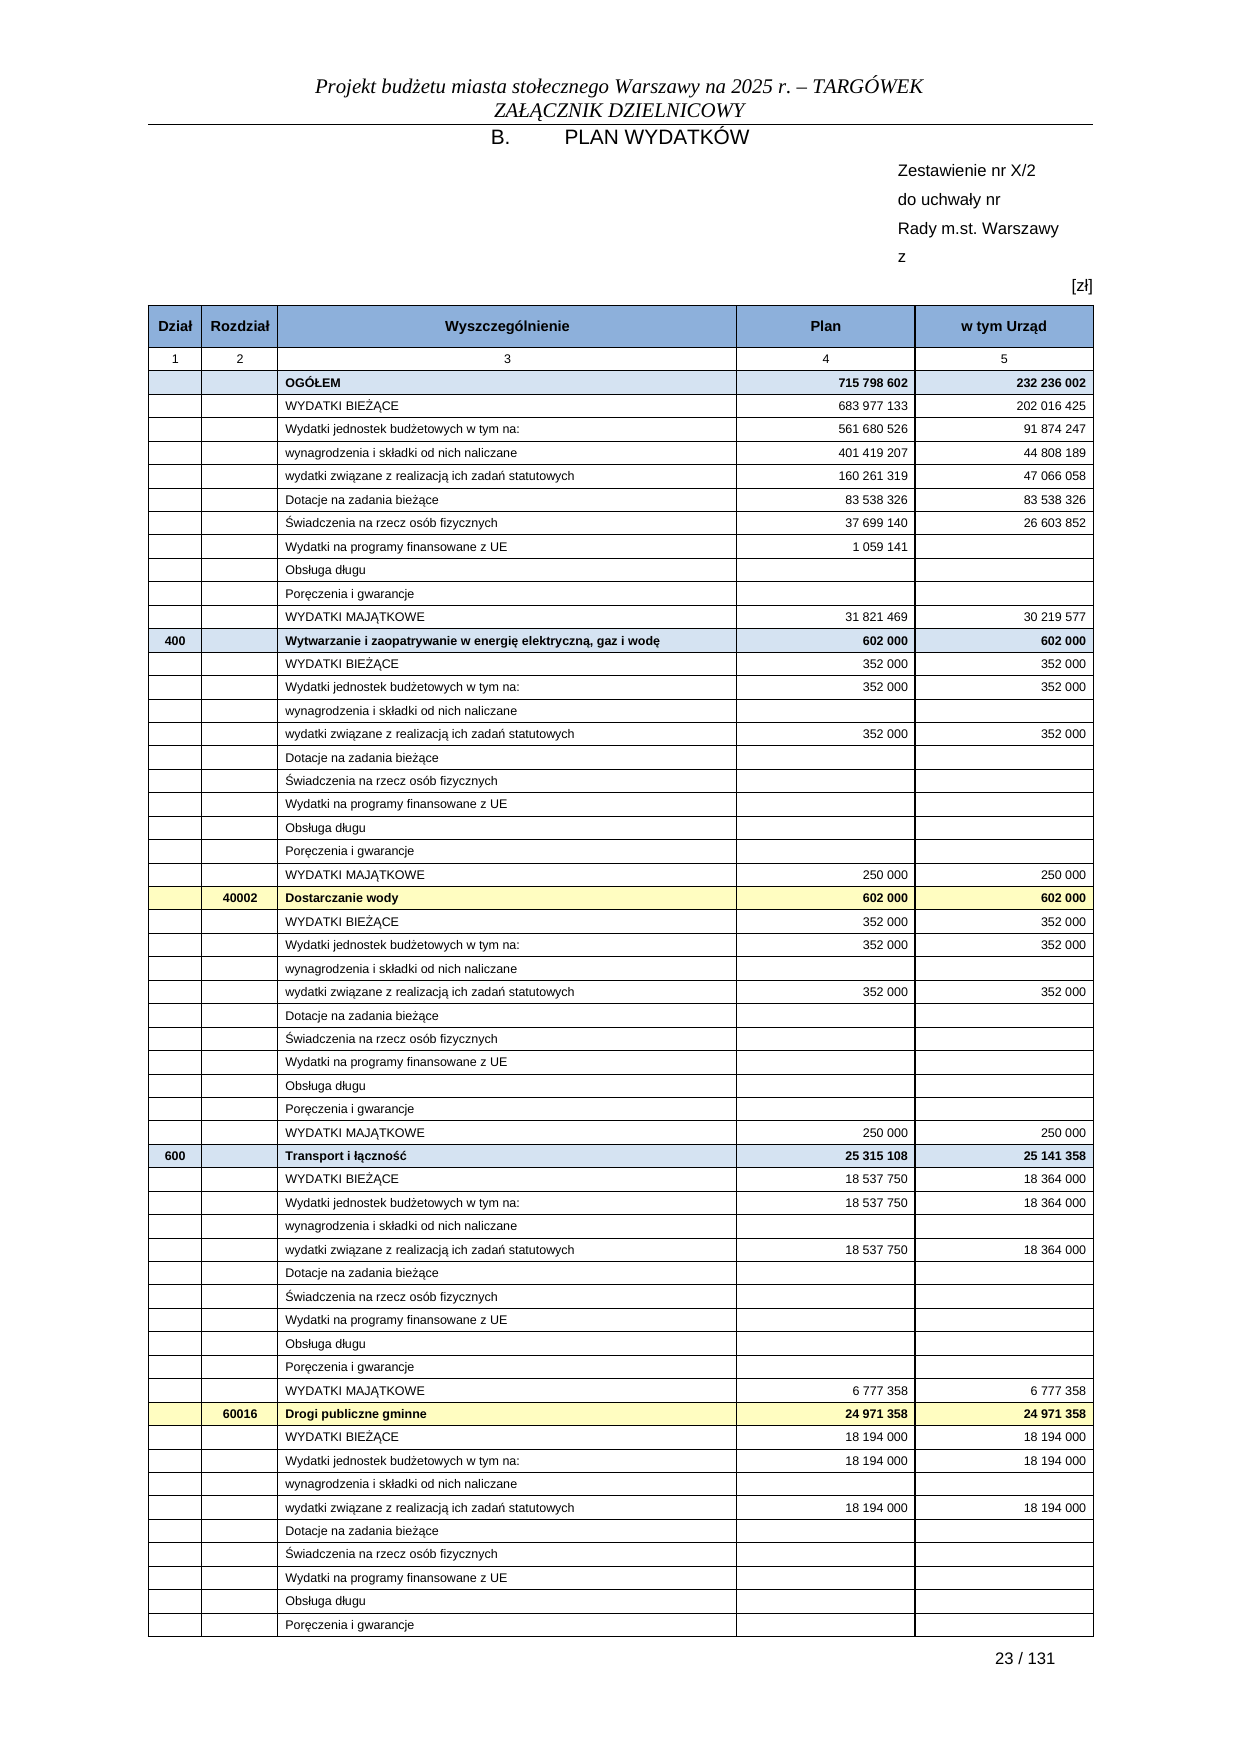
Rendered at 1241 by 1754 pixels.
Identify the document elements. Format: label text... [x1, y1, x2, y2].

table_cell [202, 1567, 277, 1589]
table_cell [202, 1004, 277, 1027]
table_cell 18 364 000 [916, 1239, 1093, 1261]
table_cell Wydatki na programy finansowane z UE [278, 1309, 736, 1331]
table_cell Wydatki na programy finansowane z UE [278, 793, 736, 816]
table_cell 400 [149, 629, 201, 652]
table_cell Poręczenia i gwarancje [278, 1356, 736, 1378]
table_cell Dostarczanie wody [278, 887, 736, 909]
table_cell Wydatki jednostek budżetowych w tym na: [278, 1192, 736, 1214]
table_cell [737, 957, 914, 980]
table_cell WYDATKI BIEŻĄCE [278, 395, 736, 417]
table_cell Transport i łączność [278, 1145, 736, 1167]
table_cell 715 798 602 [737, 371, 914, 394]
table_cell 1 [149, 348, 201, 370]
table_cell 47 066 058 [916, 465, 1093, 487]
table_cell [202, 1356, 277, 1378]
table_cell [149, 1379, 201, 1402]
table_cell [202, 981, 277, 1003]
table_cell Obsługa długu [278, 1332, 736, 1355]
table_cell wydatki związane z realizacją ich zadań statutowych [278, 1239, 736, 1261]
table_cell Drogi publiczne gminne [278, 1403, 736, 1425]
table_cell [149, 1590, 201, 1612]
table_header w tym Urząd [916, 306, 1093, 347]
table_cell [149, 1496, 201, 1519]
table_header Dział [149, 306, 201, 347]
table_cell [149, 817, 201, 839]
table_cell 352 000 [737, 934, 914, 956]
table_cell Wydatki jednostek budżetowych w tym na: [278, 418, 736, 441]
table_cell 18 537 750 [737, 1239, 914, 1261]
table_cell [737, 1075, 914, 1097]
table_cell WYDATKI BIEŻĄCE [278, 1426, 736, 1448]
table_header Plan [737, 306, 914, 347]
table_cell 250 000 [916, 864, 1093, 886]
table_cell 18 194 000 [916, 1450, 1093, 1472]
table_cell [737, 1262, 914, 1284]
table_cell [149, 1309, 201, 1331]
table_cell [737, 746, 914, 769]
table_cell [202, 465, 277, 487]
table_cell 31 821 469 [737, 606, 914, 628]
table_cell [202, 559, 277, 581]
table_cell Obsługa długu [278, 817, 736, 839]
table_cell [149, 371, 201, 394]
table_cell 683 977 133 [737, 395, 914, 417]
table_cell [202, 512, 277, 534]
table_cell [737, 1614, 914, 1636]
table_cell [916, 1520, 1093, 1542]
table_cell [202, 371, 277, 394]
table_cell WYDATKI MAJĄTKOWE [278, 864, 736, 886]
table_cell 602 000 [737, 629, 914, 652]
table_cell wynagrodzenia i składki od nich naliczane [278, 1215, 736, 1237]
table_cell Świadczenia na rzecz osób fizycznych [278, 1028, 736, 1050]
table_cell 30 219 577 [916, 606, 1093, 628]
table_cell [149, 864, 201, 886]
table_cell [202, 1614, 277, 1636]
table_cell [202, 1285, 277, 1308]
table_cell Świadczenia na rzecz osób fizycznych [278, 770, 736, 792]
table_cell [202, 1215, 277, 1237]
table_cell 18 364 000 [916, 1168, 1093, 1191]
table_cell Wydatki jednostek budżetowych w tym na: [278, 934, 736, 956]
table_cell [737, 1356, 914, 1378]
table_cell [149, 512, 201, 534]
table_cell Wydatki na programy finansowane z UE [278, 535, 736, 558]
table_cell [149, 535, 201, 558]
table_cell 352 000 [916, 910, 1093, 933]
table_cell [149, 465, 201, 487]
table_cell [202, 723, 277, 745]
table_cell [149, 1192, 201, 1214]
table_cell 25 315 108 [737, 1145, 914, 1167]
table_cell WYDATKI MAJĄTKOWE [278, 1121, 736, 1144]
table_cell [149, 1098, 201, 1120]
table_header Wyszczególnienie [278, 306, 736, 347]
table_cell Obsługa długu [278, 559, 736, 581]
table_cell [149, 1028, 201, 1050]
table_cell [737, 1051, 914, 1073]
table_cell 18 537 750 [737, 1168, 914, 1191]
table_cell [202, 1239, 277, 1261]
table_cell WYDATKI MAJĄTKOWE [278, 606, 736, 628]
table_cell [149, 1567, 201, 1589]
table_cell 250 000 [737, 1121, 914, 1144]
table_cell [916, 582, 1093, 605]
table_cell [202, 700, 277, 722]
table_cell [737, 1473, 914, 1495]
table_cell [916, 1051, 1093, 1073]
table_cell [149, 1450, 201, 1472]
table_cell [916, 1004, 1093, 1027]
table_cell [737, 1543, 914, 1566]
table_cell 401 419 207 [737, 442, 914, 464]
table_cell [149, 957, 201, 980]
table_cell Poręczenia i gwarancje [278, 582, 736, 605]
table_cell [149, 1356, 201, 1378]
table_cell [149, 559, 201, 581]
table_cell [916, 1028, 1093, 1050]
text Zestawienie nr X/2 [148, 161, 1093, 180]
table_cell [202, 1098, 277, 1120]
table_cell [737, 770, 914, 792]
table_cell 352 000 [737, 676, 914, 698]
table_cell 37 699 140 [737, 512, 914, 534]
table_cell 18 537 750 [737, 1192, 914, 1214]
table_cell wydatki związane z realizacją ich zadań statutowych [278, 465, 736, 487]
table_cell 352 000 [737, 910, 914, 933]
table_cell [149, 1262, 201, 1284]
table_cell [737, 793, 914, 816]
table_cell [149, 1520, 201, 1542]
table_cell [916, 840, 1093, 862]
table_cell [202, 1543, 277, 1566]
table_cell [149, 1239, 201, 1261]
table_cell 25 141 358 [916, 1145, 1093, 1167]
table_cell wynagrodzenia i składki od nich naliczane [278, 957, 736, 980]
table_cell 4 [737, 348, 914, 370]
table_cell [202, 840, 277, 862]
table_cell [916, 1543, 1093, 1566]
table_cell 3 [278, 348, 736, 370]
table_cell [202, 957, 277, 980]
table_cell [202, 1379, 277, 1402]
table_cell [149, 1285, 201, 1308]
table_cell 18 194 000 [737, 1496, 914, 1519]
table_cell [202, 1496, 277, 1519]
table_cell [202, 582, 277, 605]
table_cell [149, 418, 201, 441]
table_cell 18 194 000 [916, 1496, 1093, 1519]
table_cell [737, 1215, 914, 1237]
table_cell [737, 700, 914, 722]
table_cell 26 603 852 [916, 512, 1093, 534]
table_cell [149, 723, 201, 745]
table_cell [202, 629, 277, 652]
table_cell Dotacje na zadania bieżące [278, 746, 736, 769]
table_cell [149, 910, 201, 933]
table_cell [916, 746, 1093, 769]
table_cell [149, 395, 201, 417]
table_cell [202, 1145, 277, 1167]
table_cell [916, 1614, 1093, 1636]
table_cell [149, 606, 201, 628]
table_cell 352 000 [916, 723, 1093, 745]
table_cell Poręczenia i gwarancje [278, 1614, 736, 1636]
table_cell 18 194 000 [916, 1426, 1093, 1448]
table_cell [916, 793, 1093, 816]
table_cell [202, 1590, 277, 1612]
table_cell [202, 1473, 277, 1495]
table_cell wynagrodzenia i składki od nich naliczane [278, 442, 736, 464]
table_cell 60016 [202, 1403, 277, 1425]
table_cell [202, 395, 277, 417]
table_cell [149, 653, 201, 675]
table_cell Świadczenia na rzecz osób fizycznych [278, 1285, 736, 1308]
text z [148, 247, 1093, 266]
table_cell [202, 1332, 277, 1355]
text Rady m.st. Warszawy [148, 218, 1093, 238]
table_cell [916, 957, 1093, 980]
table_cell [916, 535, 1093, 558]
table_header Rozdział [202, 306, 277, 347]
table_cell [916, 1332, 1093, 1355]
table_cell 602 000 [737, 887, 914, 909]
table_cell [202, 1028, 277, 1050]
table_cell 24 971 358 [916, 1403, 1093, 1425]
table_cell [202, 606, 277, 628]
table_cell [202, 489, 277, 511]
table_cell [149, 1215, 201, 1237]
table_cell [916, 1567, 1093, 1589]
table_cell [916, 700, 1093, 722]
table_cell [202, 934, 277, 956]
table_cell [202, 1168, 277, 1191]
table_cell Dotacje na zadania bieżące [278, 1262, 736, 1284]
table_cell [737, 1567, 914, 1589]
table_cell [202, 793, 277, 816]
text do uchwały nr [148, 190, 1093, 209]
table_cell [202, 1075, 277, 1097]
table_cell Świadczenia na rzecz osób fizycznych [278, 1543, 736, 1566]
table_cell Świadczenia na rzecz osób fizycznych [278, 512, 736, 534]
table_cell 561 680 526 [737, 418, 914, 441]
table_cell WYDATKI MAJĄTKOWE [278, 1379, 736, 1402]
table_cell 352 000 [916, 653, 1093, 675]
table_cell 232 236 002 [916, 371, 1093, 394]
table_cell [737, 582, 914, 605]
table_cell [149, 1403, 201, 1425]
table_cell [202, 864, 277, 886]
table_cell 40002 [202, 887, 277, 909]
table_cell Wydatki na programy finansowane z UE [278, 1051, 736, 1073]
table_cell Poręczenia i gwarancje [278, 1098, 736, 1120]
table_cell [149, 1332, 201, 1355]
table_cell 6 777 358 [916, 1379, 1093, 1402]
table_cell [202, 1192, 277, 1214]
table_cell [149, 746, 201, 769]
table_cell 91 874 247 [916, 418, 1093, 441]
table_cell WYDATKI BIEŻĄCE [278, 653, 736, 675]
table_cell [202, 1262, 277, 1284]
table_cell 352 000 [737, 723, 914, 745]
table_cell 352 000 [916, 981, 1093, 1003]
table_cell [737, 1332, 914, 1355]
table_cell [737, 1520, 914, 1542]
table_cell 250 000 [737, 864, 914, 886]
table_cell [149, 582, 201, 605]
table_cell wynagrodzenia i składki od nich naliczane [278, 700, 736, 722]
table_cell [149, 1473, 201, 1495]
table_cell 18 364 000 [916, 1192, 1093, 1214]
table_cell [202, 770, 277, 792]
table_cell [149, 887, 201, 909]
table_cell [737, 1309, 914, 1331]
table_cell [149, 934, 201, 956]
table_cell [149, 489, 201, 511]
table_cell OGÓŁEM [278, 371, 736, 394]
table_cell [737, 1098, 914, 1120]
table_cell Wydatki na programy finansowane z UE [278, 1567, 736, 1589]
table_cell Obsługa długu [278, 1075, 736, 1097]
table_cell wydatki związane z realizacją ich zadań statutowych [278, 1496, 736, 1519]
table_cell [202, 1121, 277, 1144]
table_cell [916, 1356, 1093, 1378]
table_cell [202, 676, 277, 698]
table_cell [737, 817, 914, 839]
table_cell wydatki związane z realizacją ich zadań statutowych [278, 981, 736, 1003]
table_cell 83 538 326 [916, 489, 1093, 511]
table_cell [149, 840, 201, 862]
table_cell [202, 817, 277, 839]
table_cell [916, 1285, 1093, 1308]
table_cell [916, 770, 1093, 792]
table_cell [202, 442, 277, 464]
table_cell [202, 653, 277, 675]
table_cell Poręczenia i gwarancje [278, 840, 736, 862]
table_cell [149, 1121, 201, 1144]
table_cell [149, 1168, 201, 1191]
table_cell [149, 793, 201, 816]
table_cell wynagrodzenia i składki od nich naliczane [278, 1473, 736, 1495]
table_cell 352 000 [737, 981, 914, 1003]
table_cell [737, 1285, 914, 1308]
table_cell [737, 1590, 914, 1612]
table_cell 1 059 141 [737, 535, 914, 558]
table_cell [737, 1028, 914, 1050]
table_cell 352 000 [916, 676, 1093, 698]
table_cell [202, 1309, 277, 1331]
table_cell [916, 1098, 1093, 1120]
table_cell [737, 840, 914, 862]
table_cell [916, 1590, 1093, 1612]
table_cell [916, 1309, 1093, 1331]
table_cell 18 194 000 [737, 1426, 914, 1448]
text [zł] [148, 276, 1093, 295]
table_cell Obsługa długu [278, 1590, 736, 1612]
table_cell Wydatki jednostek budżetowych w tym na: [278, 1450, 736, 1472]
table_cell [737, 559, 914, 581]
table_cell 250 000 [916, 1121, 1093, 1144]
table_cell 202 016 425 [916, 395, 1093, 417]
table_cell [202, 535, 277, 558]
table_cell 600 [149, 1145, 201, 1167]
table_cell [149, 981, 201, 1003]
table_cell Dotacje na zadania bieżące [278, 489, 736, 511]
table_cell [202, 910, 277, 933]
table_cell [149, 1075, 201, 1097]
table_cell Dotacje na zadania bieżące [278, 1520, 736, 1542]
table_cell Wydatki jednostek budżetowych w tym na: [278, 676, 736, 698]
table_cell [149, 1614, 201, 1636]
table_cell 352 000 [916, 934, 1093, 956]
table_cell [202, 1426, 277, 1448]
table_cell [737, 1004, 914, 1027]
table_cell [149, 1051, 201, 1073]
table_cell [149, 770, 201, 792]
table_cell [202, 1450, 277, 1472]
table_cell [916, 1262, 1093, 1284]
table_cell 160 261 319 [737, 465, 914, 487]
table_cell [149, 442, 201, 464]
table_cell wydatki związane z realizacją ich zadań statutowych [278, 723, 736, 745]
table_cell [149, 1004, 201, 1027]
table_cell WYDATKI BIEŻĄCE [278, 910, 736, 933]
table_cell 2 [202, 348, 277, 370]
table_cell Wytwarzanie i zaopatrywanie w energię elektryczną, gaz i wodę [278, 629, 736, 652]
table_cell [202, 1520, 277, 1542]
table_cell 18 194 000 [737, 1450, 914, 1472]
table_cell [149, 1426, 201, 1448]
table_cell [149, 700, 201, 722]
table_cell [202, 418, 277, 441]
table_cell 602 000 [916, 629, 1093, 652]
table_cell 24 971 358 [737, 1403, 914, 1425]
table_cell 602 000 [916, 887, 1093, 909]
table_cell 6 777 358 [737, 1379, 914, 1402]
table_cell [149, 1543, 201, 1566]
table_cell [149, 676, 201, 698]
table_cell [916, 1473, 1093, 1495]
table_cell 83 538 326 [737, 489, 914, 511]
table_cell 352 000 [737, 653, 914, 675]
table_cell WYDATKI BIEŻĄCE [278, 1168, 736, 1191]
table_cell [916, 817, 1093, 839]
table_cell [916, 559, 1093, 581]
table_cell [916, 1075, 1093, 1097]
subtitle B. PLAN WYDATKÓW [148, 125, 1093, 149]
table_cell [202, 746, 277, 769]
table_cell 44 808 189 [916, 442, 1093, 464]
table_cell [202, 1051, 277, 1073]
table_cell 5 [916, 348, 1093, 370]
table_cell Dotacje na zadania bieżące [278, 1004, 736, 1027]
table_cell [916, 1215, 1093, 1237]
